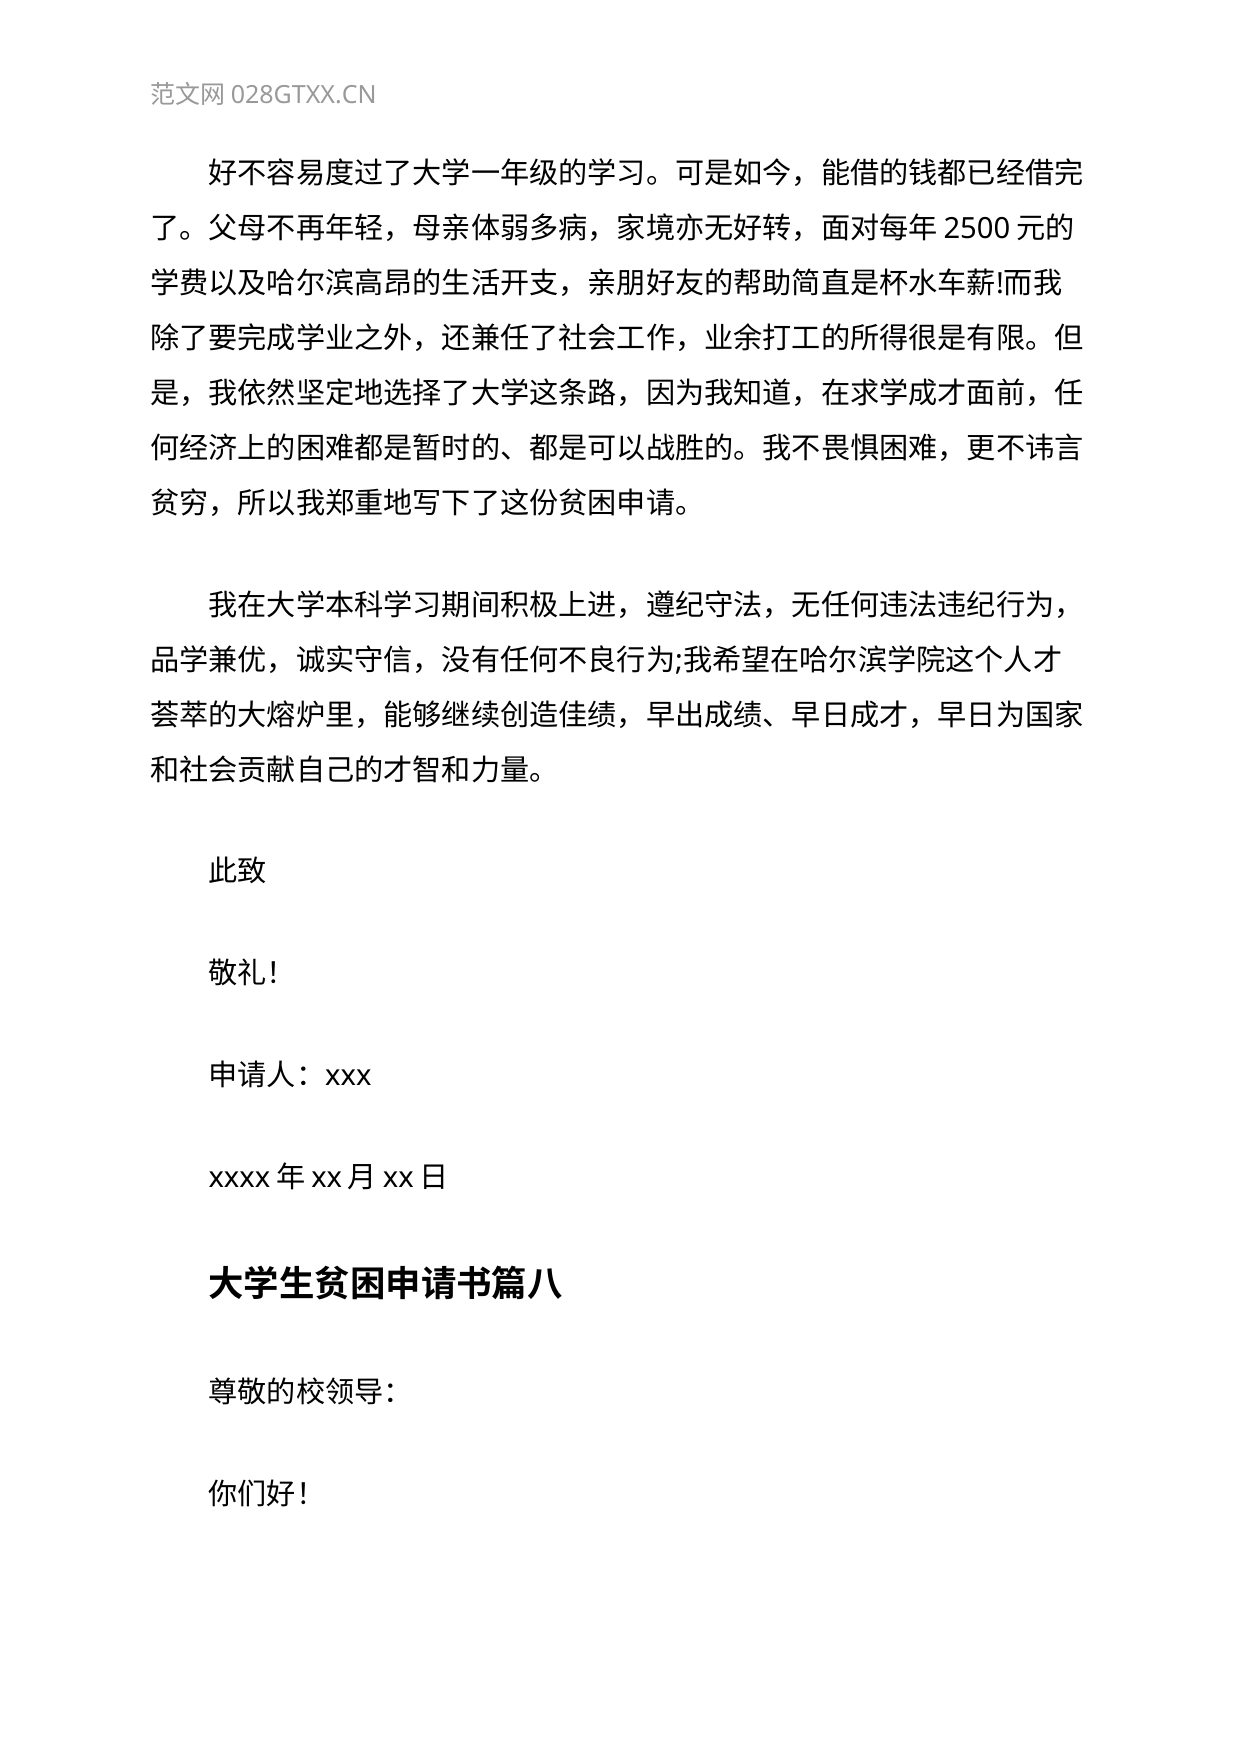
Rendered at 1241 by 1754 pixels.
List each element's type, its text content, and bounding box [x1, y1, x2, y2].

text xxxx年xx月xx日 [150, 1153, 1090, 1196]
text 你们好！ [150, 1471, 1090, 1513]
text 尊敬的校领导： [150, 1369, 1090, 1411]
text 我在大学本科学习期间积极上进，遵纪守法，无任何违法违纪行为，品学兼优，诚实守信，没有任何不良行为;我希望在哈尔滨学院这个人才荟萃的大熔炉里，能够继续创造佳绩，早出成绩、早日成才，早日为国家和社会贡献自己的才智和力量。 [150, 581, 1090, 788]
text 大学生贫困申请书篇八 [150, 1255, 1090, 1307]
text 好不容易度过了大学一年级的学习。可是如今，能借的钱都已经借完了。父母不再年轻，母亲体弱多病，家境亦无好转，面对每年2500元的学费以及哈尔滨高昂的生活开支，亲朋好友的帮助简直是杯水车薪!而我除了要完成学业之外，还兼任了社会工作，业余打工的所得很是有限。但是，我依然坚定地选择了大学这条路，因为我知道，在求学成才面前，任何经济上的困难都是暂时的、都是可以战胜的。我不畏惧困难，更不讳言贫穷，所以我郑重地写下了这份贫困申请。 [150, 150, 1090, 522]
text 敬礼！ [150, 950, 1090, 992]
text 此致 [150, 848, 1090, 890]
text 申请人：xxx [150, 1051, 1090, 1094]
